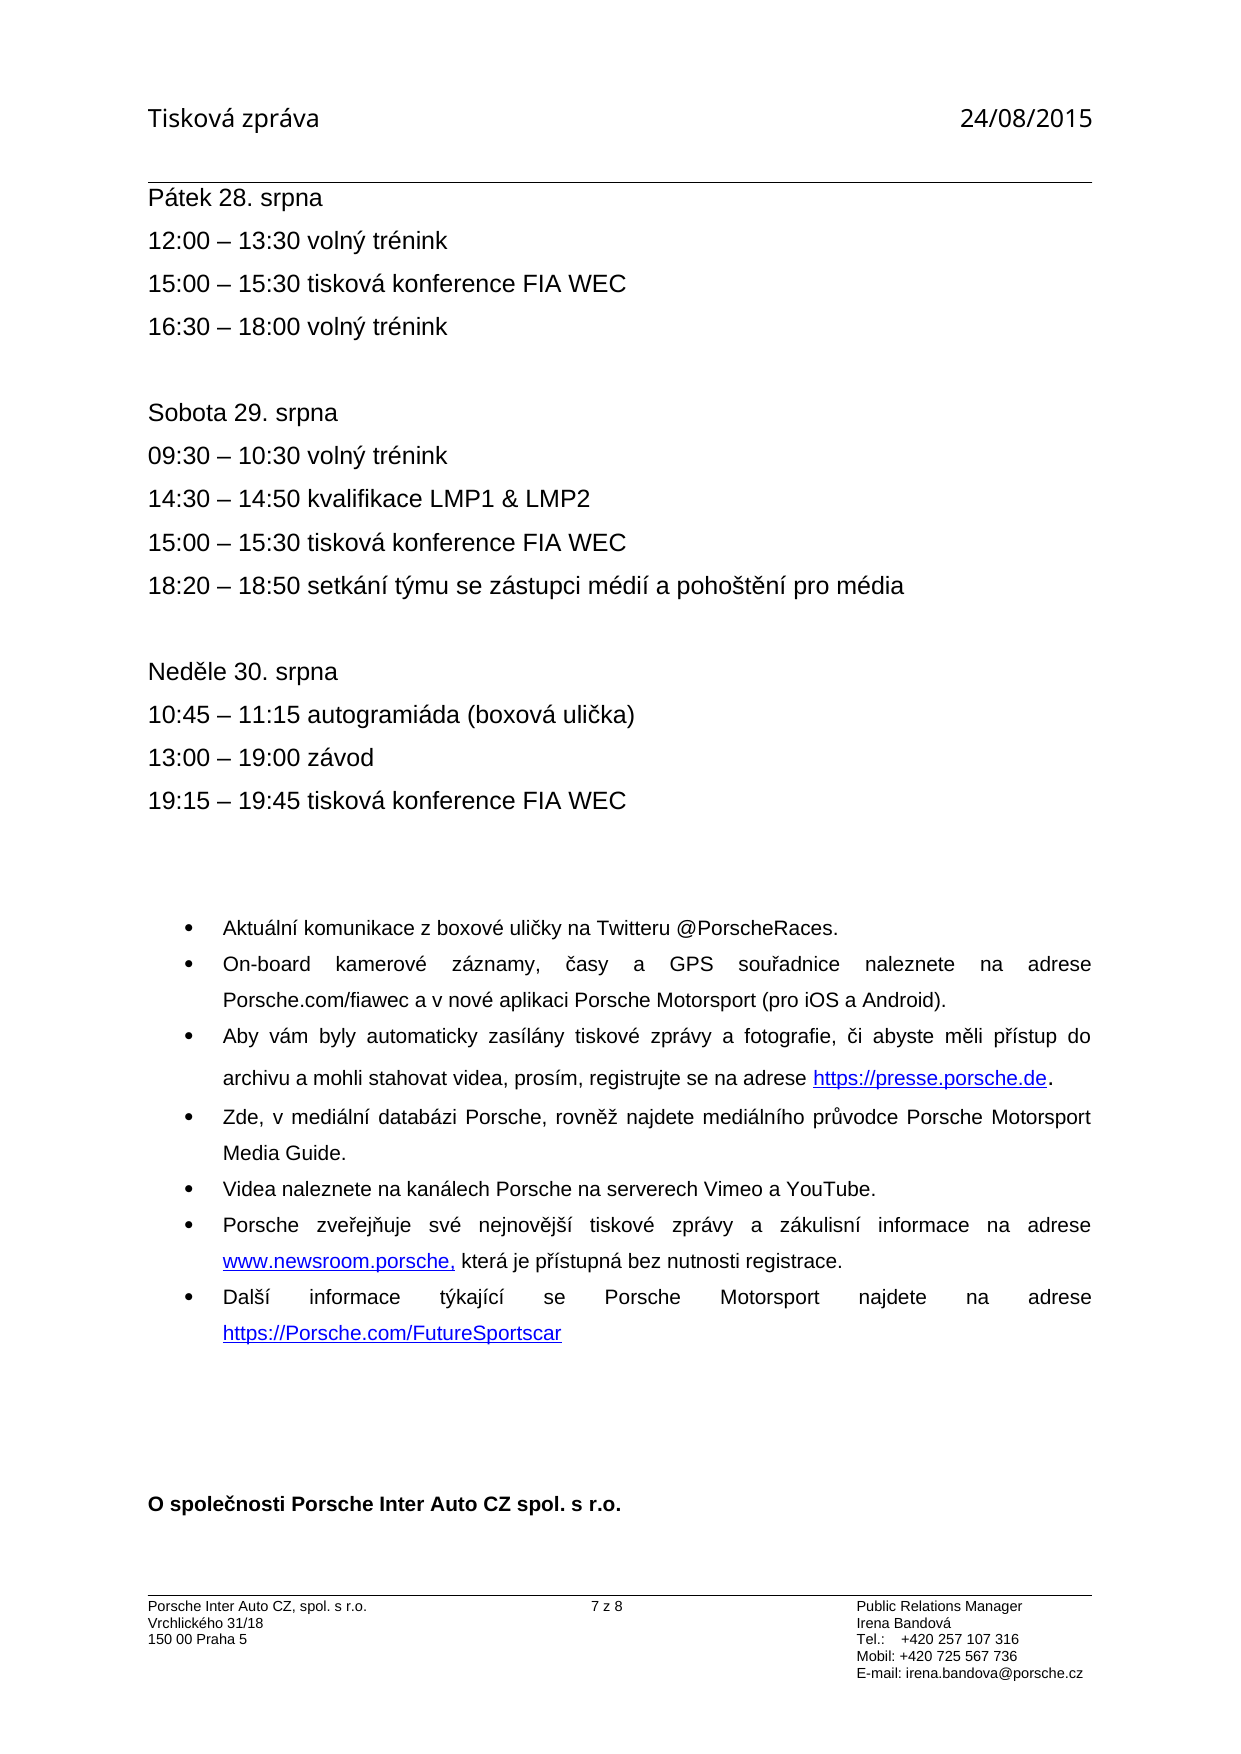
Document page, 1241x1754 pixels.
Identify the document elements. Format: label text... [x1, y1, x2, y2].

text Neděle 30. srpna [148, 657, 1092, 686]
list Aktuální komunikace z boxové uličky na Twitteru @PorscheRaces. [185, 916, 1092, 940]
text 13:00 – 19:00 závod [148, 743, 1092, 772]
text 09:30 – 10:30 volný trénink [148, 441, 1092, 470]
text O společnosti Porsche Inter Auto CZ spol. s r.o. [148, 1491, 1092, 1515]
text Sobota 29. srpna [148, 398, 1092, 427]
list Porsche zveřejňuje své nejnovější tiskové zprávy a zákulisní informace na adrese www.newsroom.porsche, která je přístupná bez nutnosti registrace. [185, 1213, 1092, 1273]
text 16:30 – 18:00 volný trénink [148, 312, 1092, 341]
list On-board kamerové záznamy, časy a GPS souřadnice naleznete na adrese Porsche.com/fiawec a v nové aplikaci Porsche Motorsport (pro iOS a Android). [185, 952, 1092, 1012]
list Další informace týkající se Porsche Motorsport najdete na adrese https://Porsche.com/FutureSportscar [185, 1285, 1092, 1345]
text 15:00 – 15:30 tisková konference FIA WEC [148, 269, 1092, 297]
text 10:45 – 11:15 autogramiáda (boxová ulička) [148, 700, 1092, 729]
text 18:20 – 18:50 setkání týmu se zástupci médií a pohoštění pro média [148, 571, 1092, 599]
text Pátek 28. srpna [148, 183, 1092, 211]
text 14:30 – 14:50 kvalifikace LMP1 & LMP2 [148, 484, 1092, 513]
text 12:00 – 13:30 volný trénink [148, 226, 1092, 254]
list Aby vám byly automaticky zasílány tiskové zprávy a fotografie, či abyste měli přístup do archivu a mohli stahovat videa, prosím, registrujte se na adrese https://presse.porsche.de. [185, 1024, 1092, 1091]
text 19:15 – 19:45 tisková konference FIA WEC [148, 786, 1092, 815]
list Zde, v mediální databázi Porsche, rovněž najdete mediálního průvodce Porsche Motorsport Media Guide. [185, 1105, 1092, 1165]
list Videa naleznete na kanálech Porsche na serverech Vimeo a YouTube. [185, 1177, 1092, 1201]
text 15:00 – 15:30 tisková konference FIA WEC [148, 527, 1092, 556]
